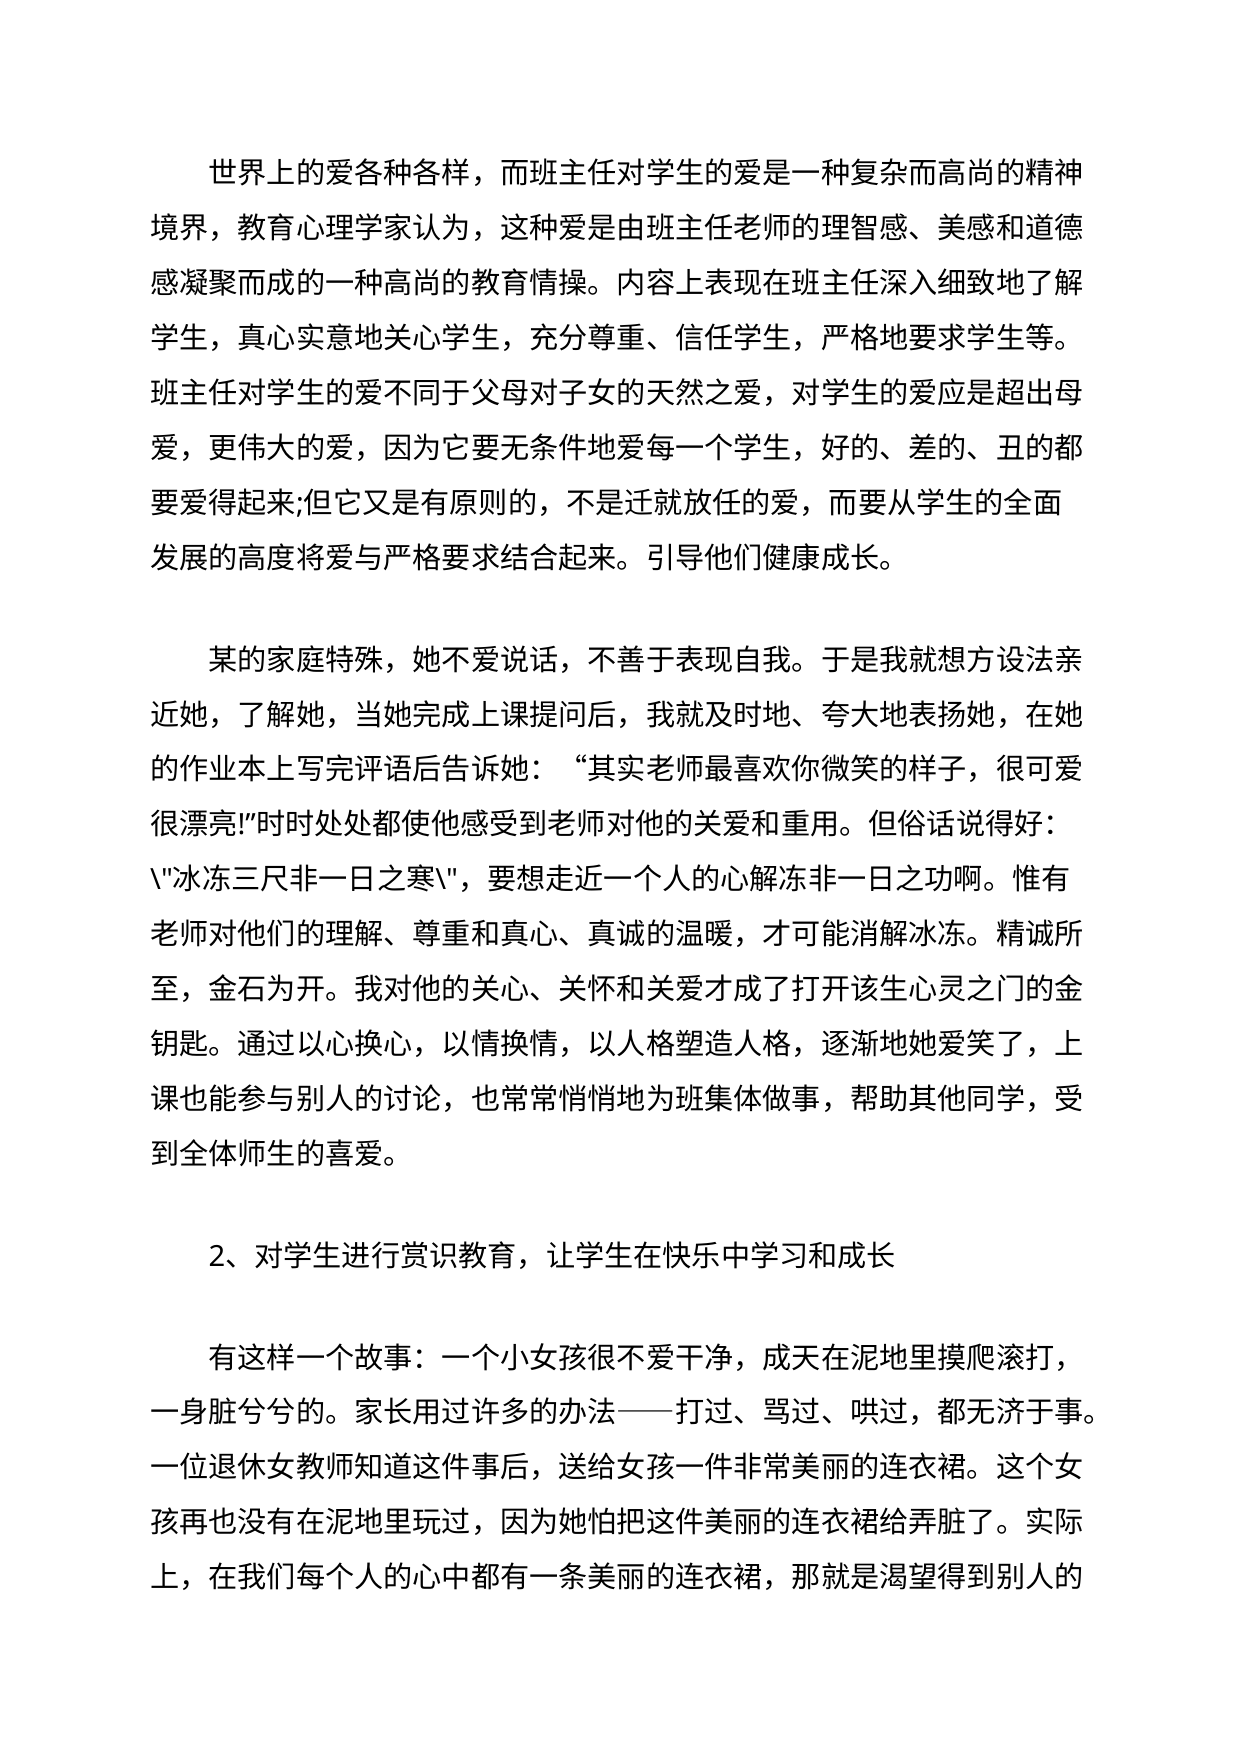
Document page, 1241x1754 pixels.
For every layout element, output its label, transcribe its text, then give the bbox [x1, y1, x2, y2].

text 2、对学生进行赏识教育，让学生在快乐中学习和成长 [150, 1232, 1090, 1274]
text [150, 1334, 1090, 1596]
text 世界上的爱各种各样，而班主任对学生的爱是一种复杂而高尚的精神境界，教育心理学家认为，这种爱是由班主任老师的理智感、美感和道德感凝聚而成的一种高尚的教育情操。内容上表现在班主任深入细致地了解学生，真心实意地关心学生，充分尊重、信任学生，严格地要求学生等。班主任对学生的爱不同于父母对子女的天然之爱，对学生的爱应是超出母爱，更伟大的爱，因为它要无条件地爱每一个学生，好的、差的、丑的都要爱得起来;但它又是有原则的，不是迁就放任的爱，而要从学生的全面发展的高度将爱与严格要求结合起来。引导他们健康成长。 [150, 150, 1090, 577]
text 某的家庭特殊，她不爱说话，不善于表现自我。于是我就想方设法亲近她，了解她，当她完成上课提问后，我就及时地、夸大地表扬她，在她的作业本上写完评语后告诉她：“其实老师最喜欢你微笑的样子，很可爱很漂亮!”时时处处都使他感受到老师对他的关爱和重用。但俗话说得好：\"冰冻三尺非一日之寒\"，要想走近一个人的心解冻非一日之功啊。惟有老师对他们的理解、尊重和真心、真诚的温暖，才可能消解冰冻。精诚所至，金石为开。我对他的关心、关怀和关爱才成了打开该生心灵之门的金钥匙。通过以心换心，以情换情，以人格塑造人格，逐渐地她爱笑了，上课也能参与别人的讨论，也常常悄悄地为班集体做事，帮助其他同学，受到全体师生的喜爱。 [150, 636, 1090, 1173]
